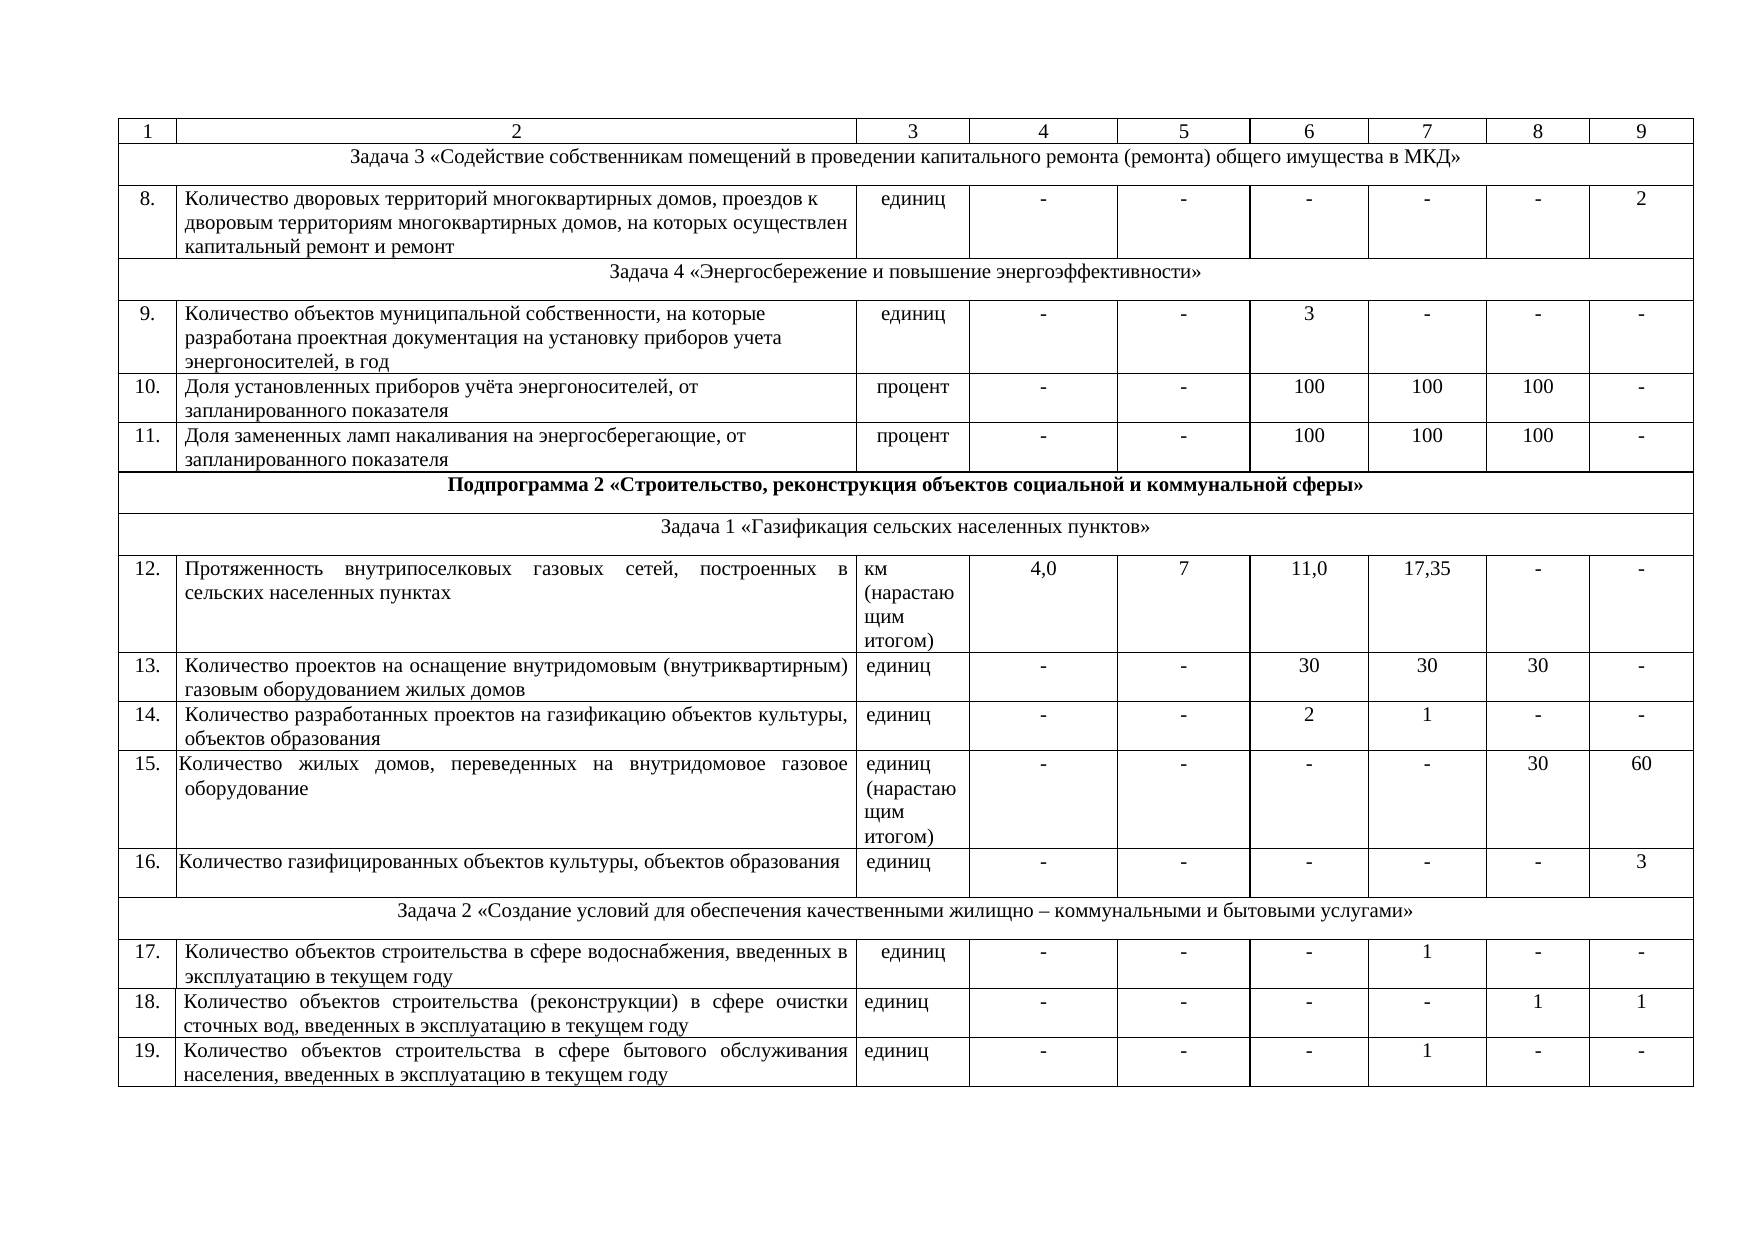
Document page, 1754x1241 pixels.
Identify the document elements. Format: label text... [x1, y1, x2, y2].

table_cell - [1118, 751, 1249, 848]
table_cell - [1118, 374, 1249, 422]
table_cell 1 [1369, 1038, 1486, 1086]
table_cell 30 [1369, 653, 1486, 701]
table_header 6 [1251, 119, 1368, 143]
table_header 2 [177, 119, 856, 143]
table_cell единиц [857, 653, 969, 701]
table_cell Протяженность внутрипоселковых газовых сетей, построенных в сельских населенных пунктах [177, 556, 856, 652]
table_cell Количество объектов строительства в сфере бытового обслуживания населения, введенных в эксплуатацию в текущем году [176, 1038, 856, 1086]
table_cell 19. [119, 1038, 175, 1086]
table_cell 100 [1251, 374, 1368, 422]
table_header 1 [119, 119, 176, 143]
table_cell единиц [857, 702, 969, 750]
table_cell 10. [119, 374, 176, 422]
table_cell единиц [857, 989, 969, 1037]
table_cell - [1251, 186, 1368, 258]
table_cell - [1487, 556, 1589, 652]
table_cell единиц [857, 186, 969, 258]
table_cell - [1487, 940, 1589, 988]
table_cell - [1590, 702, 1693, 750]
table_cell единиц [857, 1038, 969, 1086]
table_cell 18. [119, 989, 175, 1037]
table_cell единиц [857, 301, 969, 373]
table_cell 16. [119, 849, 176, 897]
table_cell - [1118, 940, 1249, 988]
table_cell Количество проектов на оснащение внутридомовым (внутриквартирным) газовым оборудованием жилых домов [177, 653, 856, 701]
table_header 5 [1118, 119, 1249, 143]
table_cell - [1369, 301, 1486, 373]
table_cell - [1590, 374, 1693, 422]
table_cell Количество объектов строительства в сфере водоснабжения, введенных в эксплуатацию в текущем году [177, 940, 856, 988]
table_cell - [1369, 186, 1486, 258]
table_cell - [1590, 556, 1693, 652]
table_cell 11,0 [1251, 556, 1368, 652]
table_cell - [970, 989, 1117, 1037]
table_cell - [1118, 849, 1249, 897]
table_cell 9. [119, 301, 176, 373]
table_header 4 [970, 119, 1117, 143]
table_cell Количество дворовых территорий многоквартирных домов, проездов к дворовым территориям многоквартирных домов, на которых осуществлен капитальный ремонт и ремонт [177, 186, 856, 258]
table_cell - [1118, 653, 1249, 701]
table_cell - [1369, 751, 1486, 848]
table_cell 7 [1118, 556, 1249, 652]
table_cell - [970, 940, 1117, 988]
table_cell Задача 1 «Газификация сельских населенных пунктов» [119, 514, 1693, 555]
table_cell - [970, 1038, 1117, 1086]
table_cell 17,35 [1369, 556, 1486, 652]
table_cell 11. [119, 423, 176, 471]
table_cell 12. [119, 556, 176, 652]
table_header 9 [1590, 119, 1693, 143]
table_cell - [1590, 301, 1693, 373]
table_cell - [1118, 1038, 1249, 1086]
table_header 3 [857, 119, 969, 143]
table_cell - [1251, 849, 1368, 897]
table_cell - [1590, 1038, 1693, 1086]
table_cell - [1118, 186, 1249, 258]
table_cell 1 [1487, 989, 1589, 1037]
table_cell единиц [857, 849, 969, 897]
table_cell - [1369, 849, 1486, 897]
table_cell 14. [119, 702, 176, 750]
table_cell 3 [1251, 301, 1368, 373]
table_cell 4,0 [970, 556, 1117, 652]
table_cell 1 [1590, 989, 1693, 1037]
table_cell 17. [119, 940, 176, 988]
table_cell 30 [1251, 653, 1368, 701]
table_cell 8. [119, 186, 176, 258]
table_cell 100 [1369, 423, 1486, 471]
table_cell единиц (нарастающим итогом) [857, 751, 969, 848]
table_cell - [1369, 989, 1486, 1037]
table_cell 60 [1590, 751, 1693, 848]
table_cell Количество разработанных проектов на газификацию объектов культуры, объектов образования [177, 702, 856, 750]
table_cell - [1487, 849, 1589, 897]
table_cell 100 [1369, 374, 1486, 422]
table_cell Количество жилых домов, переведенных на внутридомовое газовое оборудование [177, 751, 856, 848]
table_cell - [1487, 702, 1589, 750]
table_cell 15. [119, 751, 176, 848]
table_cell км (нарастающим итогом) [857, 556, 969, 652]
table_cell 30 [1487, 653, 1589, 701]
table_cell - [970, 702, 1117, 750]
table_cell 30 [1487, 751, 1589, 848]
table_cell - [1118, 989, 1249, 1037]
table_cell Количество газифицированных объектов культуры, объектов образования [177, 849, 856, 897]
table_cell 100 [1487, 374, 1589, 422]
table_cell Задача 4 «Энергосбережение и повышение энергоэффективности» [119, 259, 1693, 300]
table_cell 1 [1369, 940, 1486, 988]
table_cell - [1487, 301, 1589, 373]
table_cell 100 [1487, 423, 1589, 471]
table_cell - [970, 186, 1117, 258]
table_cell Задача 3 «Содействие собственникам помещений в проведении капитального ремонта (ремонта) общего имущества в МКД» [119, 144, 1693, 185]
table_cell - [1251, 940, 1368, 988]
table_cell - [1590, 653, 1693, 701]
table_cell - [1487, 1038, 1589, 1086]
table_cell - [1251, 1038, 1368, 1086]
table_cell - [970, 374, 1117, 422]
table_cell Доля замененных ламп накаливания на энергосберегающие, от запланированного показателя [177, 423, 856, 471]
table_cell - [970, 849, 1117, 897]
table_cell единиц [857, 940, 969, 988]
table_cell 100 [1251, 423, 1368, 471]
table_cell - [970, 653, 1117, 701]
table_cell процент [857, 423, 969, 471]
table_cell - [1590, 940, 1693, 988]
table_cell - [970, 423, 1117, 471]
table_cell - [1118, 301, 1249, 373]
table_cell 13. [119, 653, 176, 701]
table_cell - [1118, 423, 1249, 471]
table_cell - [1251, 751, 1368, 848]
table_cell 2 [1590, 186, 1693, 258]
table_cell - [1251, 989, 1368, 1037]
table_cell Задача 2 «Создание условий для обеспечения качественными жилищно – коммунальными и бытовыми услугами» [119, 898, 1693, 938]
table_cell 3 [1590, 849, 1693, 897]
table_header 8 [1487, 119, 1589, 143]
table_cell Количество объектов муниципальной собственности, на которые разработана проектная документация на установку приборов учета энергоносителей, в год [177, 301, 856, 373]
table_cell 2 [1251, 702, 1368, 750]
table_cell - [970, 301, 1117, 373]
table_cell - [1487, 186, 1589, 258]
table_cell Доля установленных приборов учёта энергоносителей, от запланированного показателя [177, 374, 856, 422]
table_cell - [1118, 702, 1249, 750]
table_cell 1 [1369, 702, 1486, 750]
table_cell - [1590, 423, 1693, 471]
table_header 7 [1369, 119, 1486, 143]
table_cell - [970, 751, 1117, 848]
table_cell Подпрограмма 2 «Строительство, реконструкция объектов социальной и коммунальной сферы» [119, 473, 1693, 513]
table_cell Количество объектов строительства (реконструкции) в сфере очистки сточных вод, введенных в эксплуатацию в текущем году [176, 989, 856, 1037]
table_cell процент [857, 374, 969, 422]
